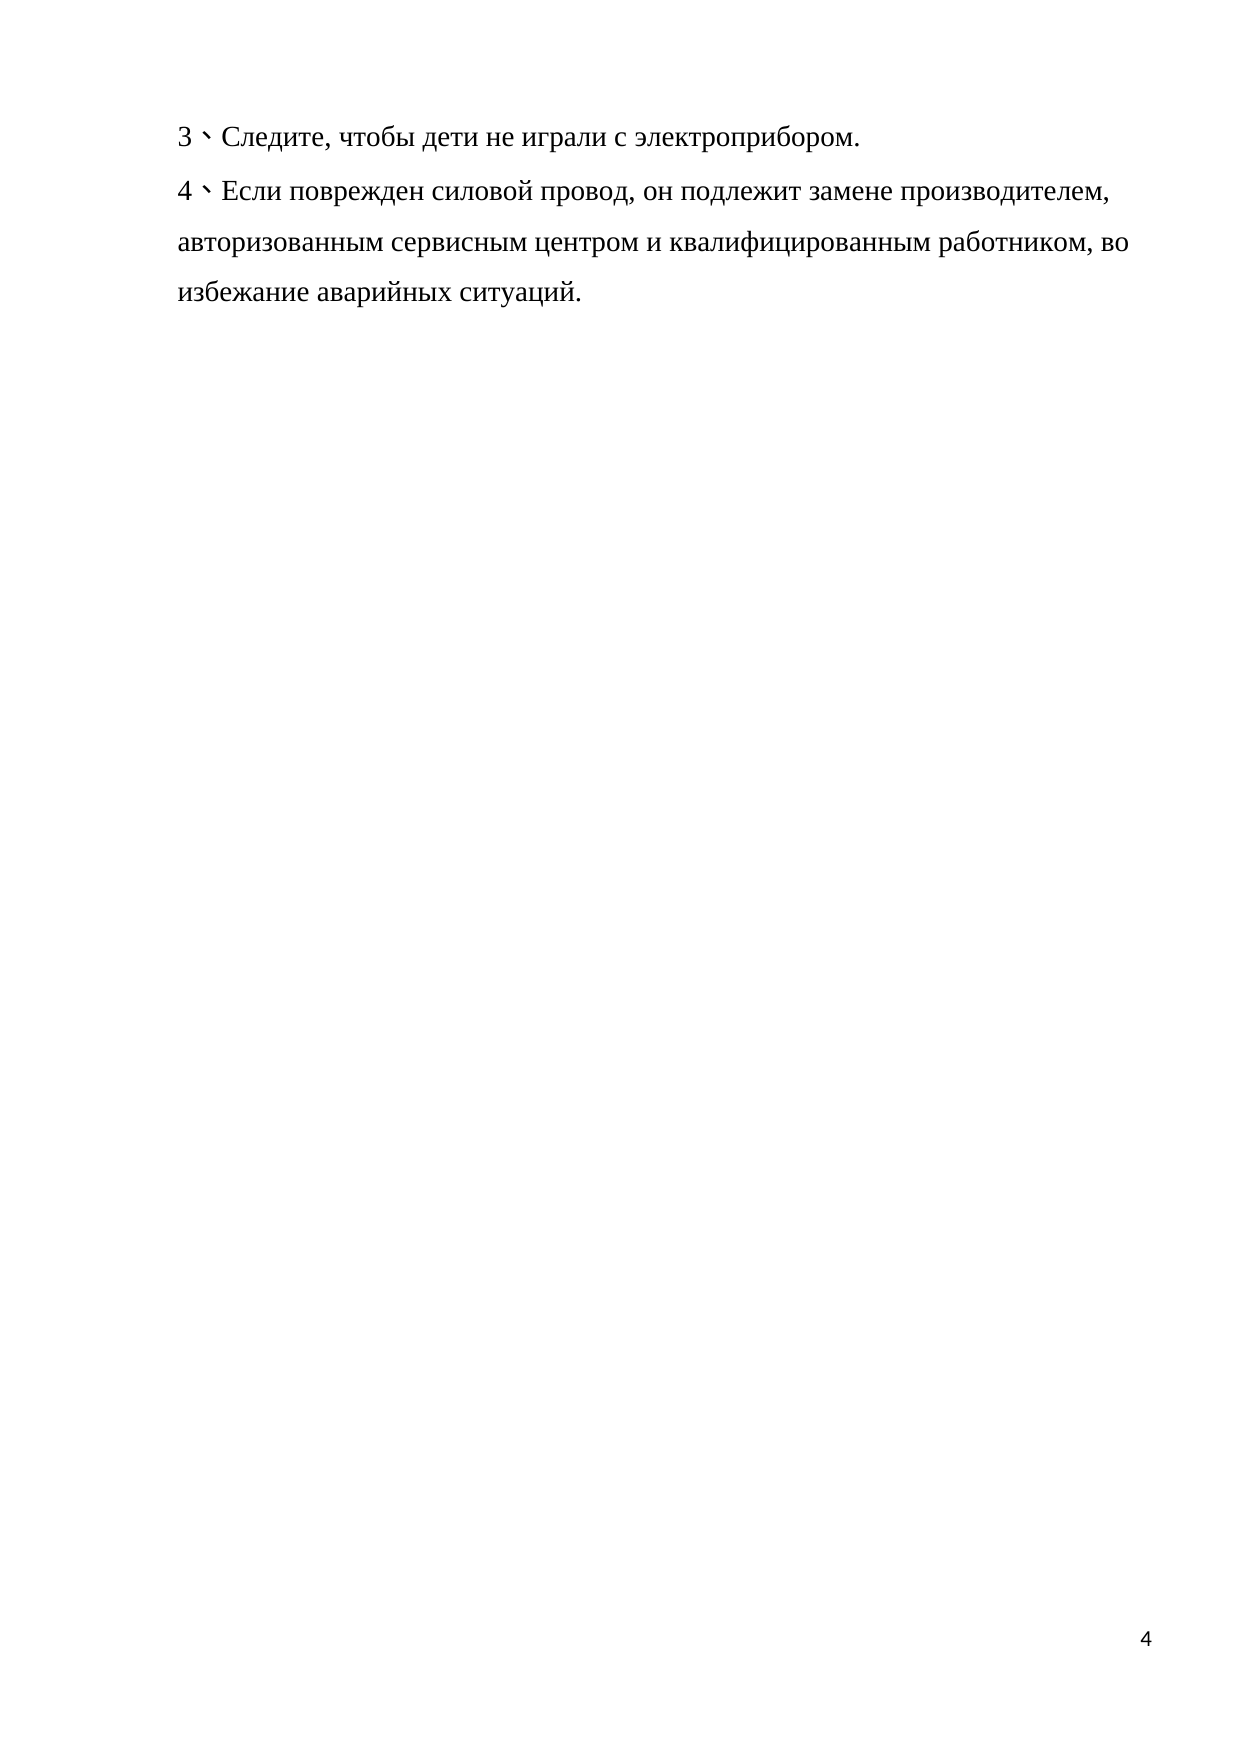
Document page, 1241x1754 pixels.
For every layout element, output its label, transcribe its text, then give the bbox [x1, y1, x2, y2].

text 3、Следите, чтобы дети не играли с электроприбором. [177, 118, 1152, 154]
text 4、Если поврежден силовой провод, он подлежит замене производителем, авторизованным сервисным центром и квалифицированным работником, во избежание аварийных ситуаций. [177, 172, 1152, 308]
